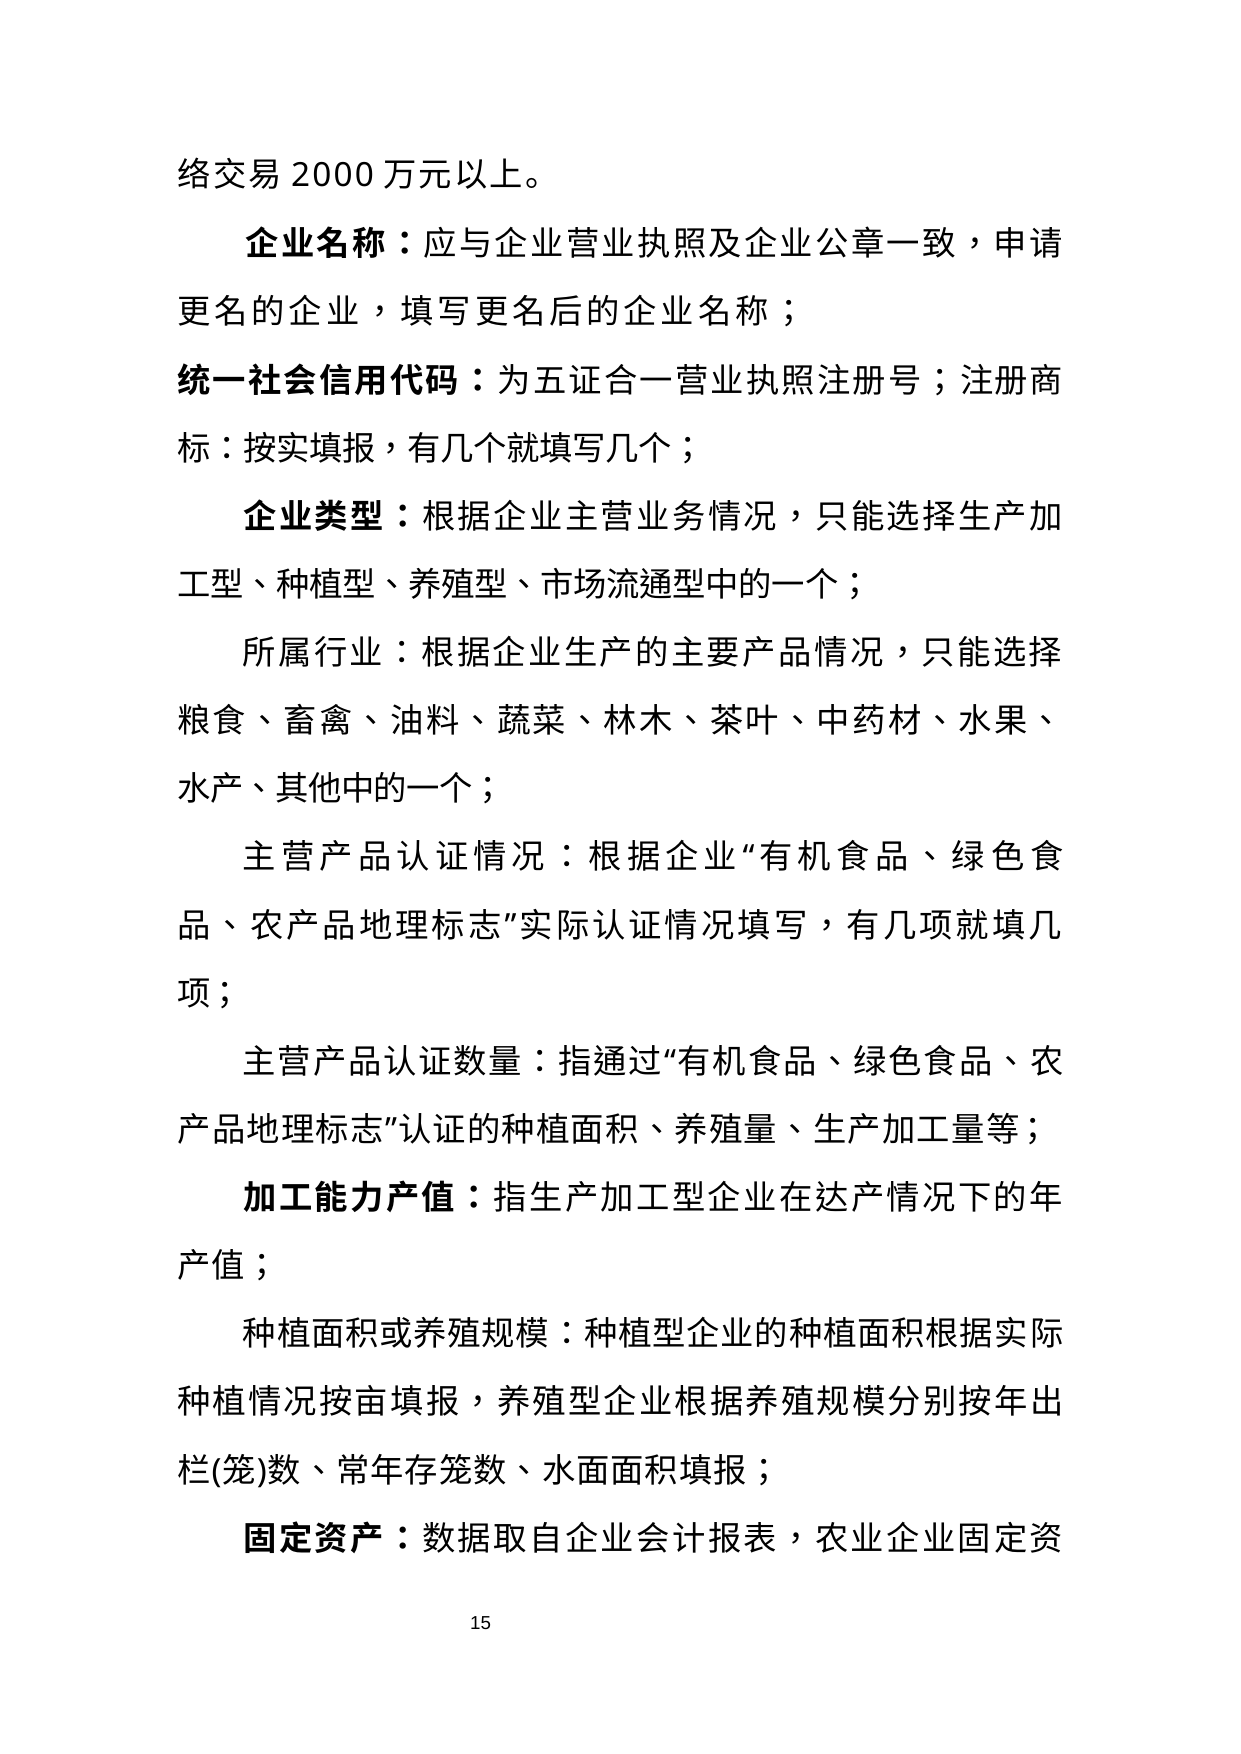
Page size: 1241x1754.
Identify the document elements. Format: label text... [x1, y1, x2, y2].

text 加工能力产值：指生产加工型企业在达产情况下的年产值； [177, 1174, 1063, 1287]
text 企业名称：应与企业营业执照及企业公章一致，申请更名的企业，填写更名后的企业名称； [177, 220, 1063, 334]
text 所属行业：根据企业生产的主要产品情况，只能选择粮食、畜禽、油料、蔬菜、林木、茶叶、中药材、水果、水产、其他中的一个； [177, 629, 1063, 811]
text 主营产品认证数量：指通过“有机食品、绿色食品、农产品地理标志”认证的种植面积、养殖量、生产加工量等； [177, 1038, 1063, 1151]
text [177, 148, 1063, 196]
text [177, 1514, 1063, 1560]
text 主营产品认证情况：根据企业“有机食品、绿色食品、农产品地理标志”实际认证情况填写，有几项就填几项； [177, 833, 1063, 1015]
text 种植面积或养殖规模：种植型企业的种植面积根据实际种植情况按亩填报，养殖型企业根据养殖规模分别按年出栏(笼)数、常年存笼数、水面面积填报； [177, 1310, 1063, 1492]
text 统一社会信用代码：为五证合一营业执照注册号；注册商标：按实填报，有几个就填写几个； [177, 356, 1063, 470]
text 企业类型：根据企业主营业务情况，只能选择生产加工型、种植型、养殖型、市场流通型中的一个； [177, 493, 1063, 606]
